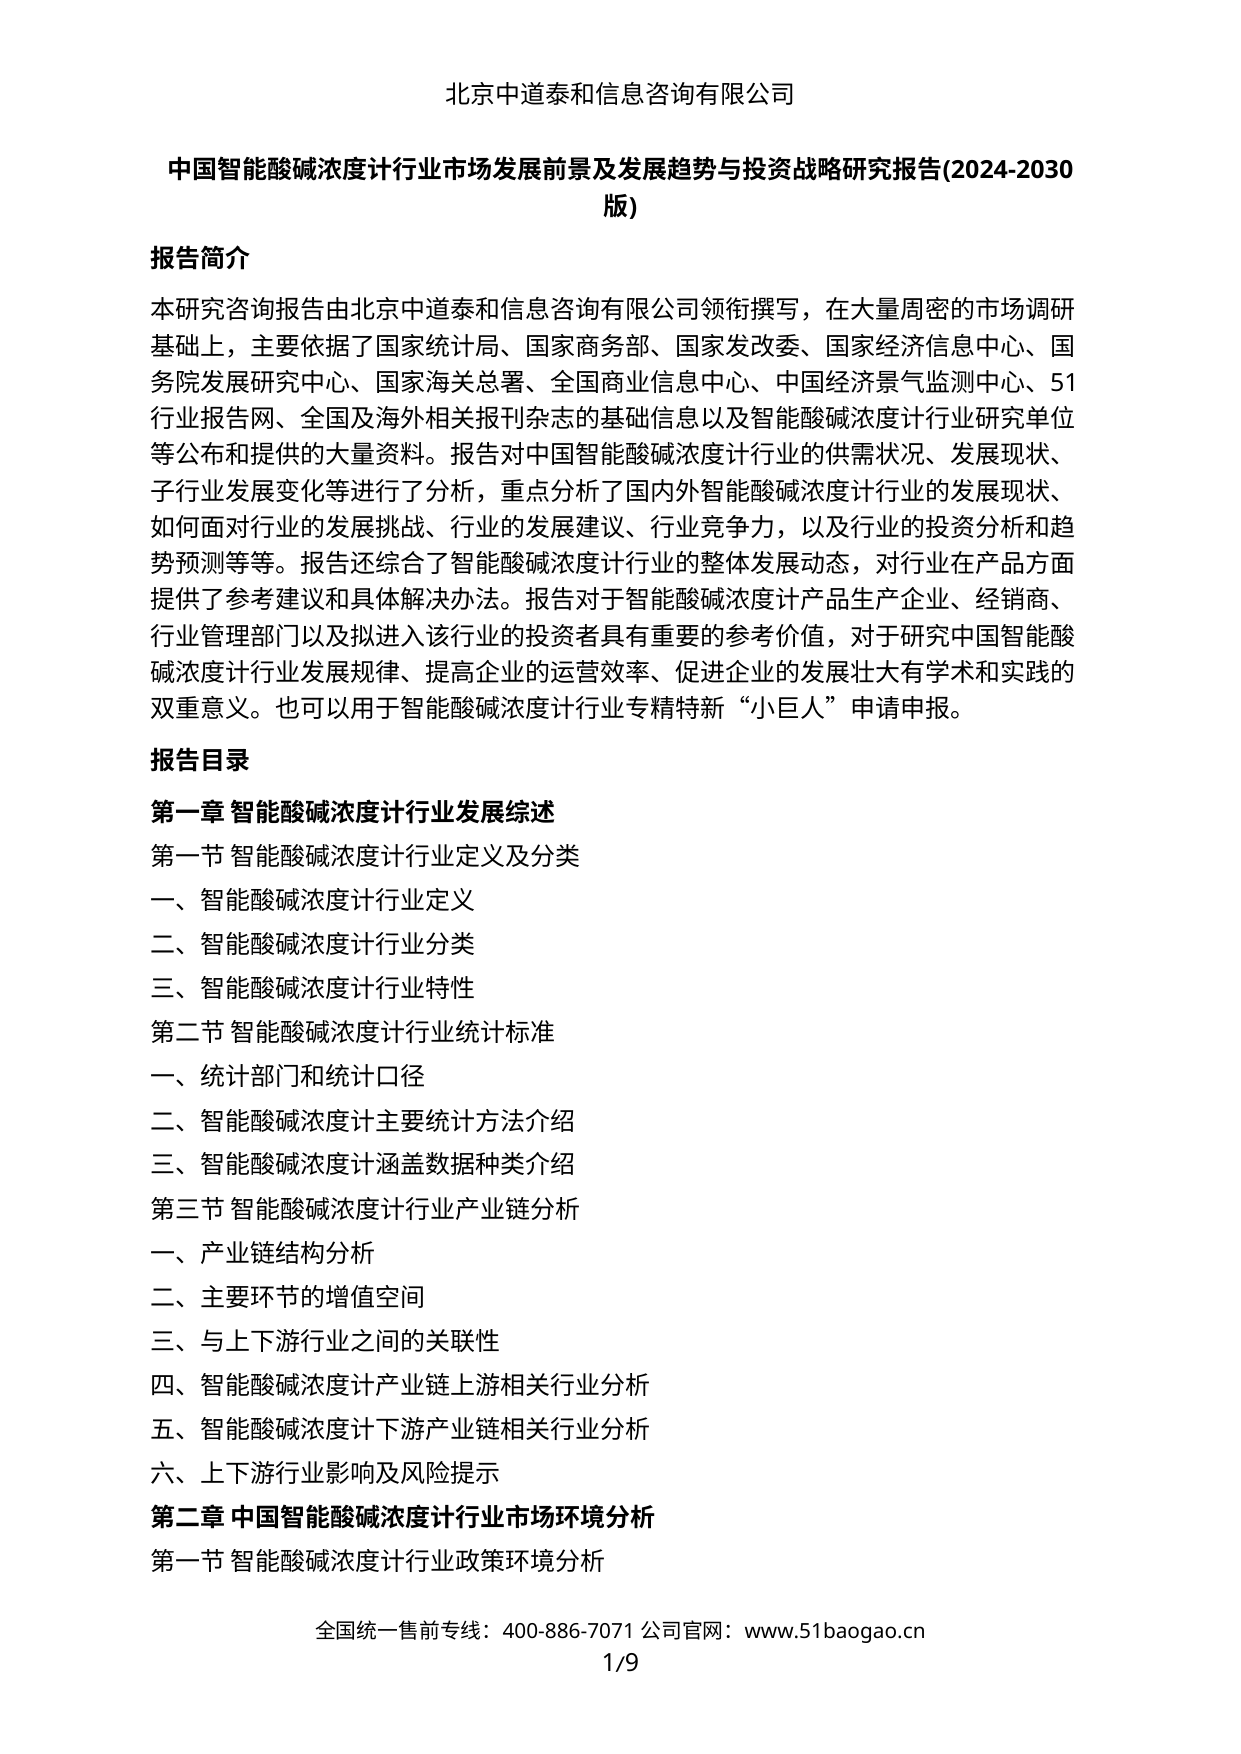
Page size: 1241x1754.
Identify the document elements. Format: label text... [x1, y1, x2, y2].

text 二、智能酸碱浓度计行业分类 [150, 925, 1090, 961]
text 五、智能酸碱浓度计下游产业链相关行业分析 [150, 1409, 1090, 1446]
text 二、智能酸碱浓度计主要统计方法介绍 [150, 1101, 1090, 1137]
text 三、与上下游行业之间的关联性 [150, 1321, 1090, 1357]
text 报告简介 [150, 238, 1090, 274]
text 一、产业链结构分析 [150, 1233, 1090, 1269]
text 本研究咨询报告由北京中道泰和信息咨询有限公司领衔撰写，在大量周密的市场调研基础上，主要依据了国家统计局、国家商务部、国家发改委、国家经济信息中心、国务院发展研究中心、国家海关总署、全国商业信息中心、中国经济景气监测中心、51行业报告网、全国及海外相关报刊杂志的基础信息以及智能酸碱浓度计行业研究单位等公布和提供的大量资料。报告对中国智能酸碱浓度计行业的供需状况、发展现状、子行业发展变化等进行了分析，重点分析了国内外智能酸碱浓度计行业的发展现状、如何面对行业的发展挑战、行业的发展建议、行业竞争力，以及行业的投资分析和趋势预测等等。报告还综合了智能酸碱浓度计行业的整体发展动态，对行业在产品方面提供了参考建议和具体解决办法。报告对于智能酸碱浓度计产品生产企业、经销商、行业管理部门以及拟进入该行业的投资者具有重要的参考价值，对于研究中国智能酸碱浓度计行业发展规律、提高企业的运营效率、促进企业的发展壮大有学术和实践的双重意义。也可以用于智能酸碱浓度计行业专精特新“小巨人”申请申报。 [150, 290, 1090, 725]
text 第三节 智能酸碱浓度计行业产业链分析 [150, 1189, 1090, 1225]
text 第一章 智能酸碱浓度计行业发展综述 [150, 792, 1090, 829]
text 第一节 智能酸碱浓度计行业政策环境分析 [150, 1542, 1090, 1578]
text 四、智能酸碱浓度计产业链上游相关行业分析 [150, 1365, 1090, 1402]
text 三、智能酸碱浓度计行业特性 [150, 969, 1090, 1005]
text 三、智能酸碱浓度计涵盖数据种类介绍 [150, 1145, 1090, 1181]
text 二、主要环节的增值空间 [150, 1277, 1090, 1313]
text 一、智能酸碱浓度计行业定义 [150, 881, 1090, 917]
text 六、上下游行业影响及风险提示 [150, 1453, 1090, 1490]
text 第一节 智能酸碱浓度计行业定义及分类 [150, 837, 1090, 873]
text 报告目录 [150, 741, 1090, 777]
text 一、统计部门和统计口径 [150, 1057, 1090, 1093]
text 第二章 中国智能酸碱浓度计行业市场环境分析 [150, 1497, 1090, 1534]
text 中国智能酸碱浓度计行业市场发展前景及发展趋势与投资战略研究报告(2024-2030版) [150, 150, 1090, 222]
text 第二节 智能酸碱浓度计行业统计标准 [150, 1013, 1090, 1049]
